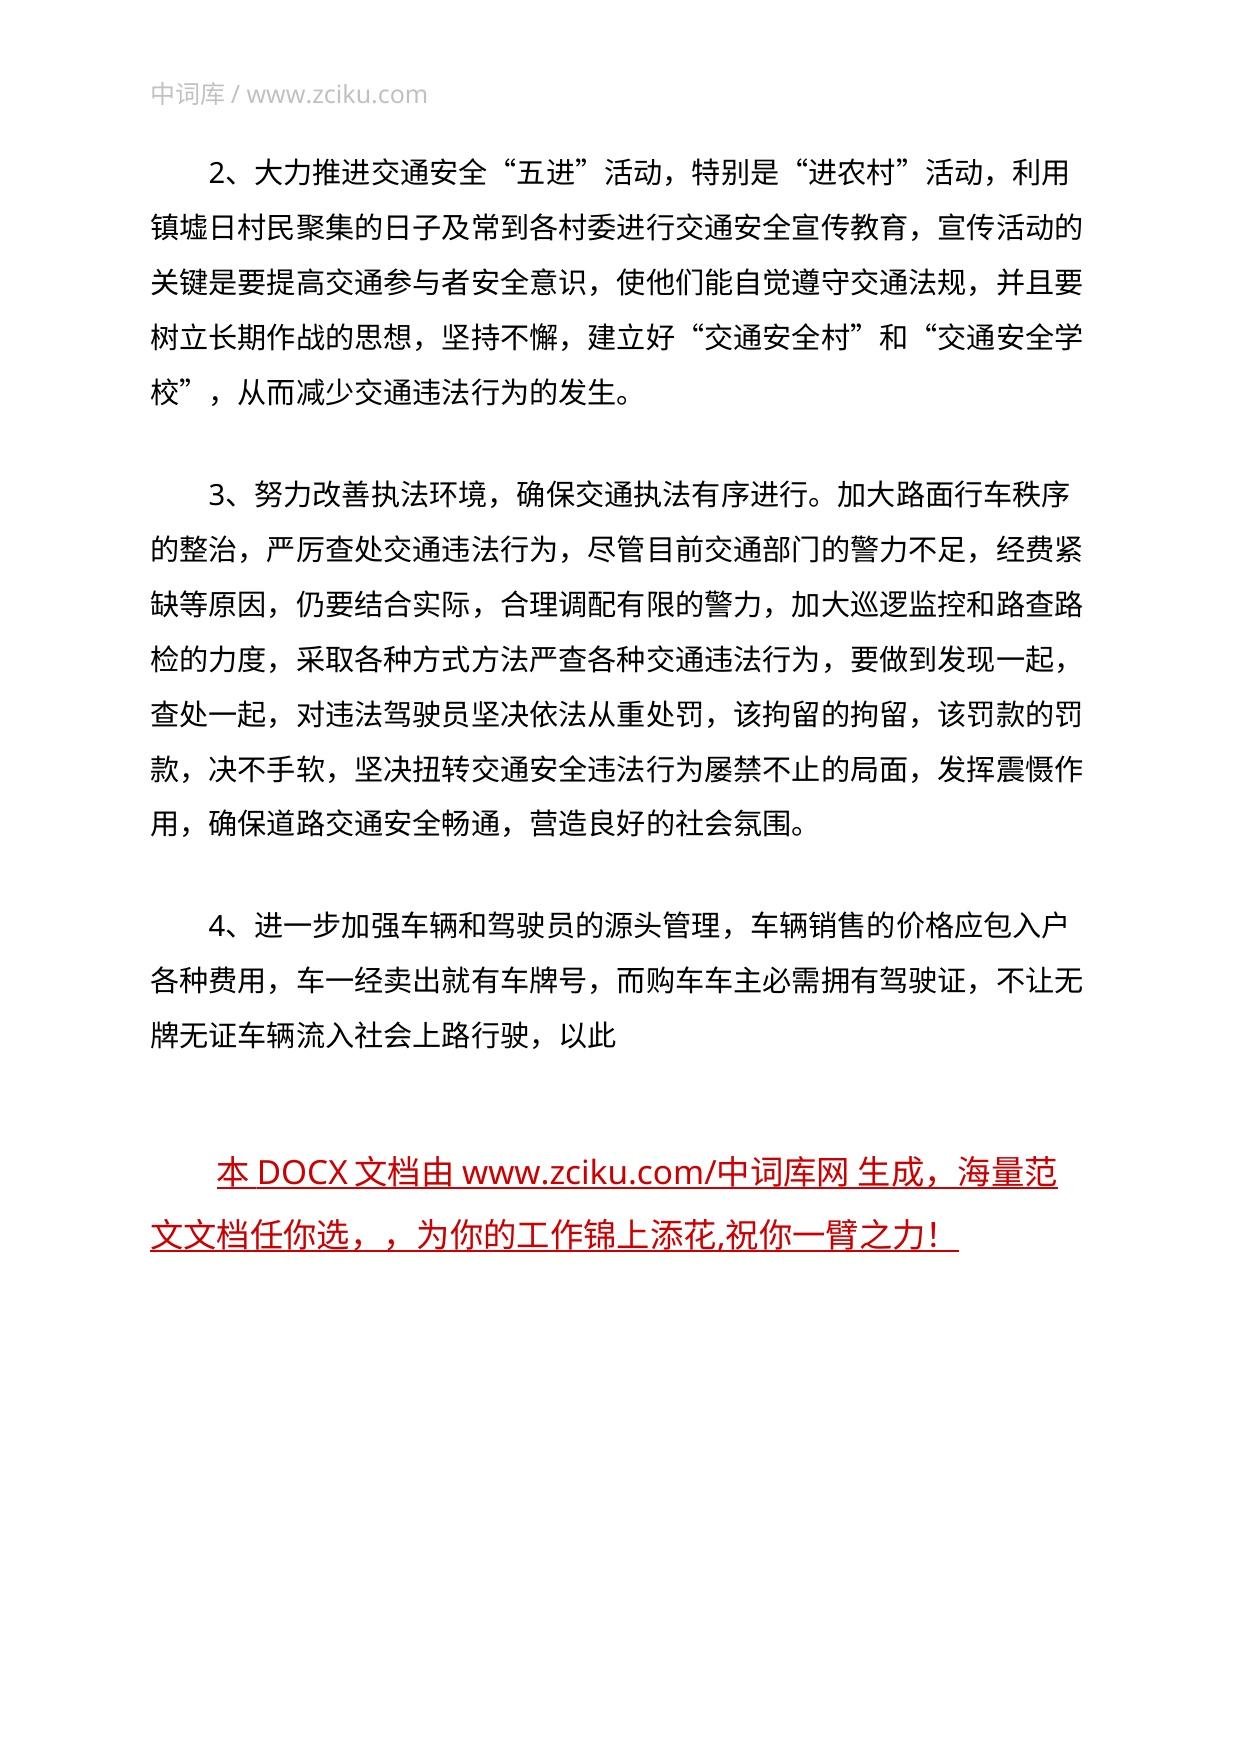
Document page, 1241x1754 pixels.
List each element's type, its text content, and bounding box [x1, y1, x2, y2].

text 2、大力推进交通安全“五进”活动，特别是“进农村”活动，利用镇墟日村民聚集的日子及常到各村委进行交通安全宣传教育，宣传活动的关键是要提高交通参与者安全意识，使他们能自觉遵守交通法规，并且要树立长期作战的思想，坚持不懈，建立好“交通安全村”和“交通安全学校”，从而减少交通违法行为的发生。 [150, 150, 1090, 412]
text 4、进一步加强车辆和驾驶员的源头管理，车辆销售的价格应包入户各种费用，车一经卖出就有车牌号，而购车车主必需拥有驾驶证，不让无牌无证车辆流入社会上路行驶，以此 [150, 903, 1090, 1055]
text 本DOCX文档由 www.zciku.com/中词库网 生成，海量范文文档任你选，，为你的工作锦上添花,祝你一臂之力！ [150, 1146, 1090, 1257]
text 3、努力改善执法环境，确保交通执法有序进行。加大路面行车秩序的整治，严厉查处交通违法行为，尽管目前交通部门的警力不足，经费紧缺等原因，仍要结合实际，合理调配有限的警力，加大巡逻监控和路查路检的力度，采取各种方式方法严查各种交通违法行为，要做到发现一起，查处一起，对违法驾驶员坚决依法从重处罚，该拘留的拘留，该罚款的罚款，决不手软，坚决扭转交通安全违法行为屡禁不止的局面，发挥震慑作用，确保道路交通安全畅通，营造良好的社会氛围。 [150, 471, 1090, 843]
